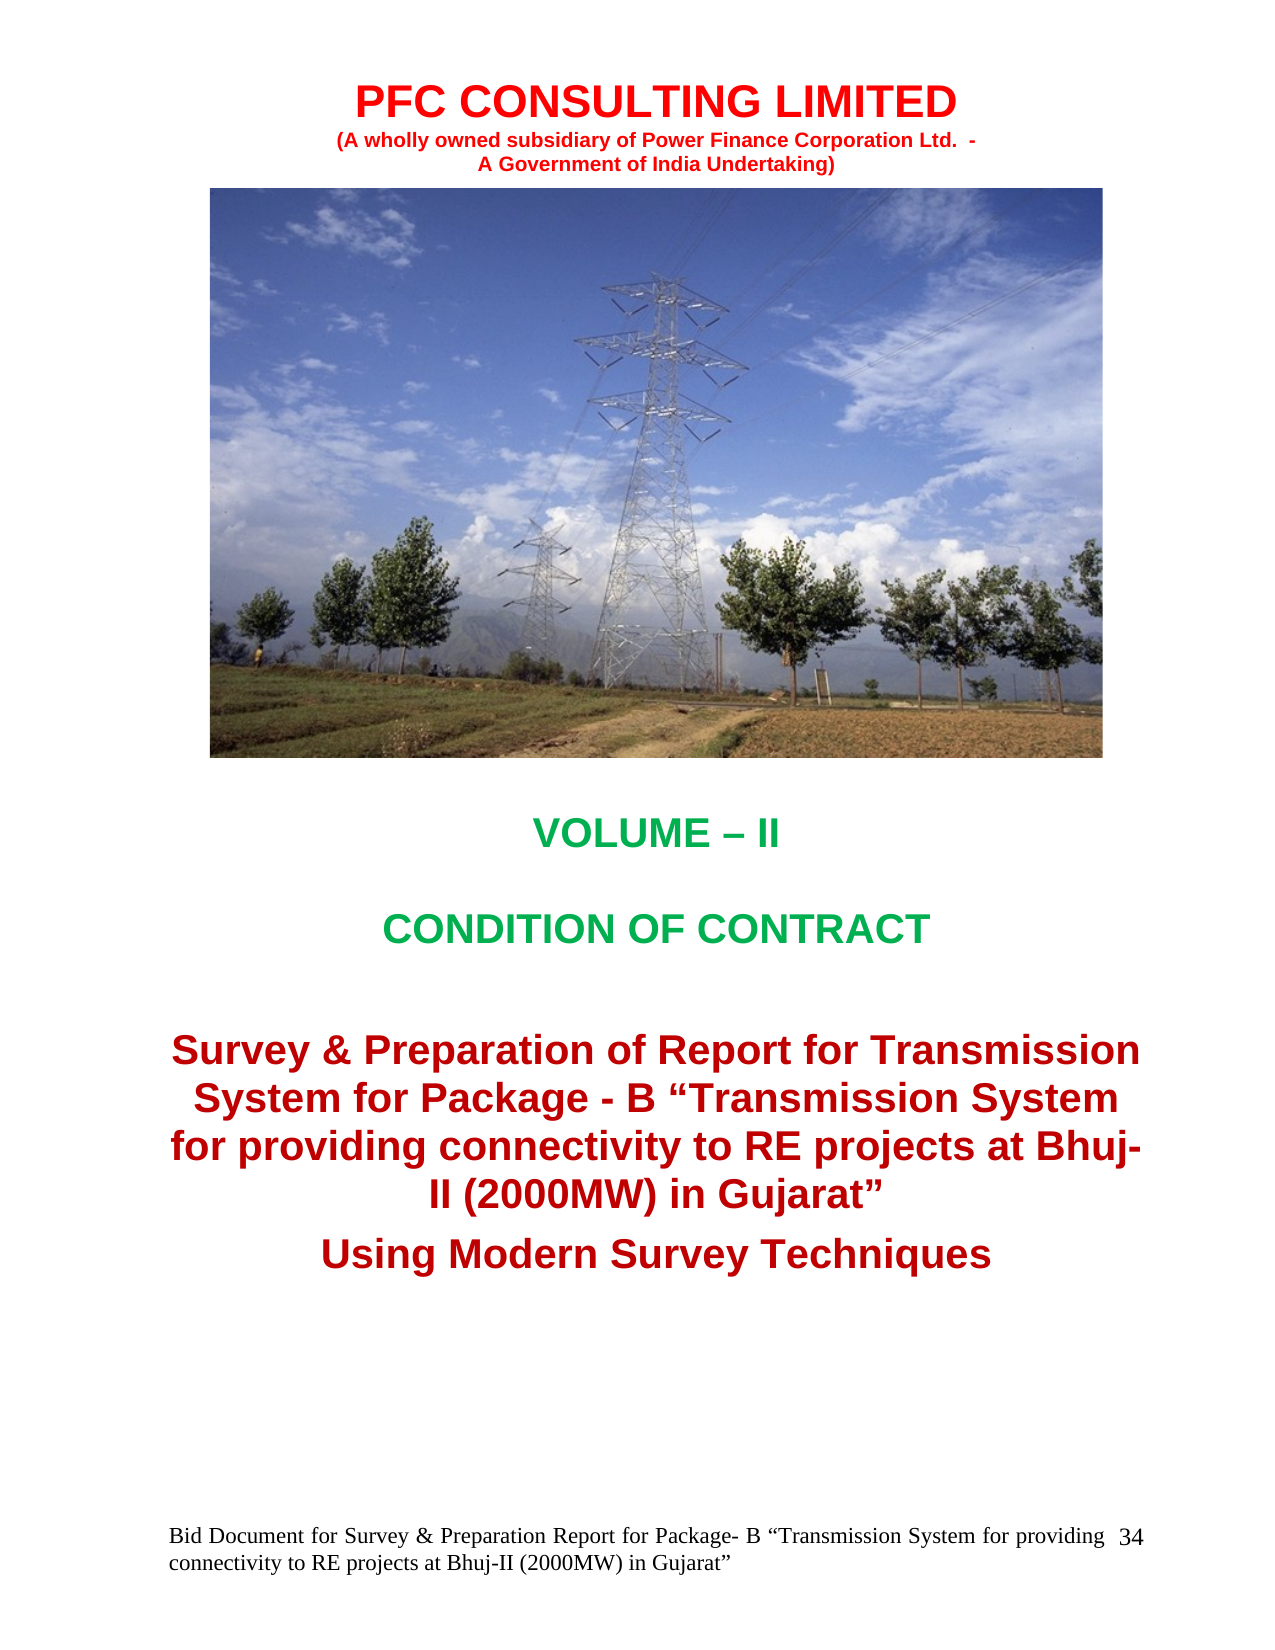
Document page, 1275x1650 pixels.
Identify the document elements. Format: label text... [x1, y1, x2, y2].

subtitle CONDITION OF CONTRACT [169, 904, 1144, 952]
title Using Modern Survey Techniques [169, 1229, 1144, 1277]
title A Government of India Undertaking) [169, 152, 1144, 176]
title PFC CONSULTING LIMITED [169, 75, 1144, 128]
subtitle VOLUME – II [169, 808, 1144, 856]
title Survey & Preparation of Report for Transmission System for Package - B “Transmission System for providing connectivity to RE projects at Bhuj-II (2000MW) in Gujarat” [169, 1025, 1144, 1217]
title (A wholly owned subsidiary of Power Finance Corporation Ltd. - [169, 128, 1144, 152]
picture [209, 188, 1103, 758]
